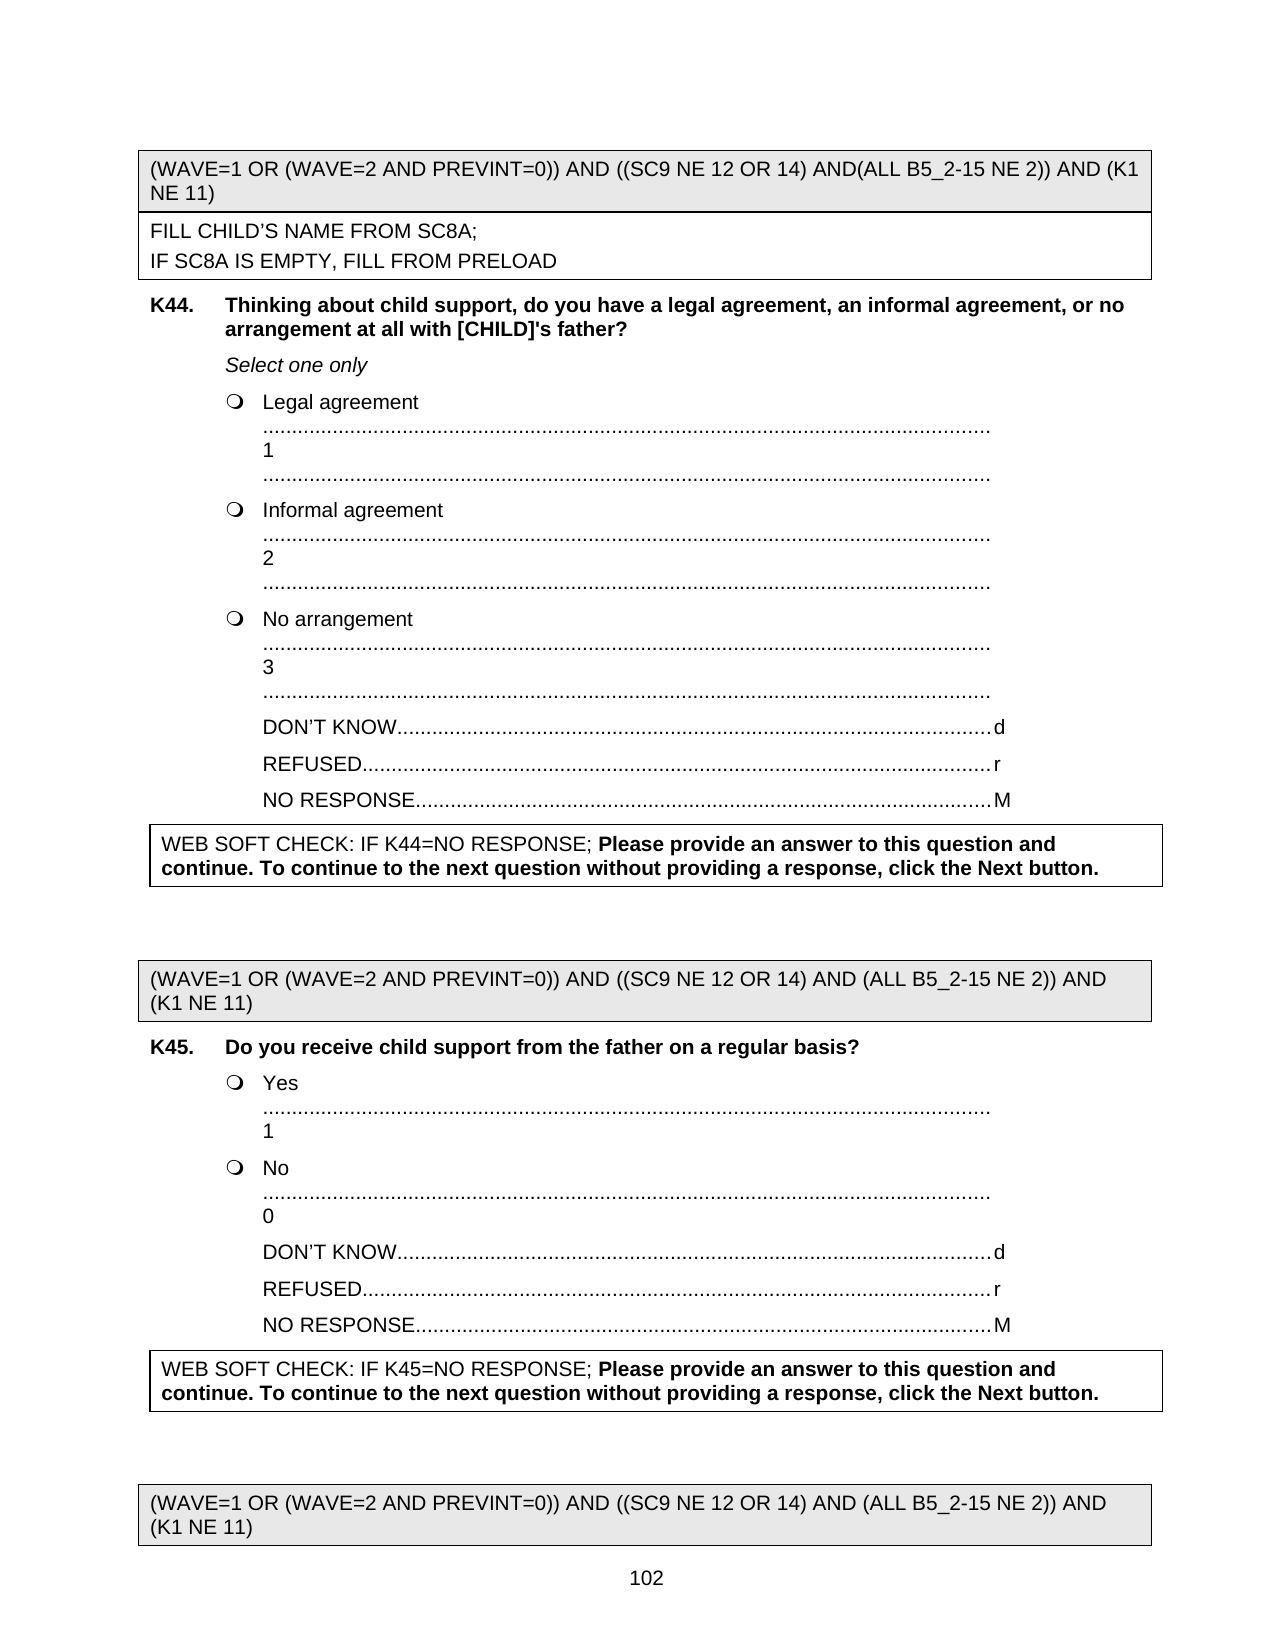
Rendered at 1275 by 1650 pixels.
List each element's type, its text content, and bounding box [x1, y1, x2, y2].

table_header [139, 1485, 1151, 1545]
text REFUSED r [262, 751, 993, 775]
text Select one only [225, 353, 928, 377]
text NO RESPONSE M [262, 1313, 993, 1337]
text No 0 [225, 1156, 994, 1228]
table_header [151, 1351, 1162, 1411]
text DON’T KNOW d [262, 1240, 993, 1264]
text REFUSED r [262, 1277, 993, 1301]
text Yes 1 [225, 1071, 994, 1143]
text Informal agreement 2 [225, 498, 994, 594]
text NO RESPONSE M [262, 788, 993, 812]
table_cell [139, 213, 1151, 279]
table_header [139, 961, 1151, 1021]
text K45. Do you receive child support from the father on a regular basis? [150, 1035, 1219, 1059]
text DON’T KNOW d [262, 715, 993, 739]
text No arrangement 3 [225, 606, 994, 702]
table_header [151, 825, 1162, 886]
text K44. Thinking about child support, do you have a legal agreement, an informal agreement, or no arrangement at all with [CHILD]'s father? [150, 293, 1219, 341]
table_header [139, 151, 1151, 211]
text Legal agreement 1 [225, 389, 994, 486]
